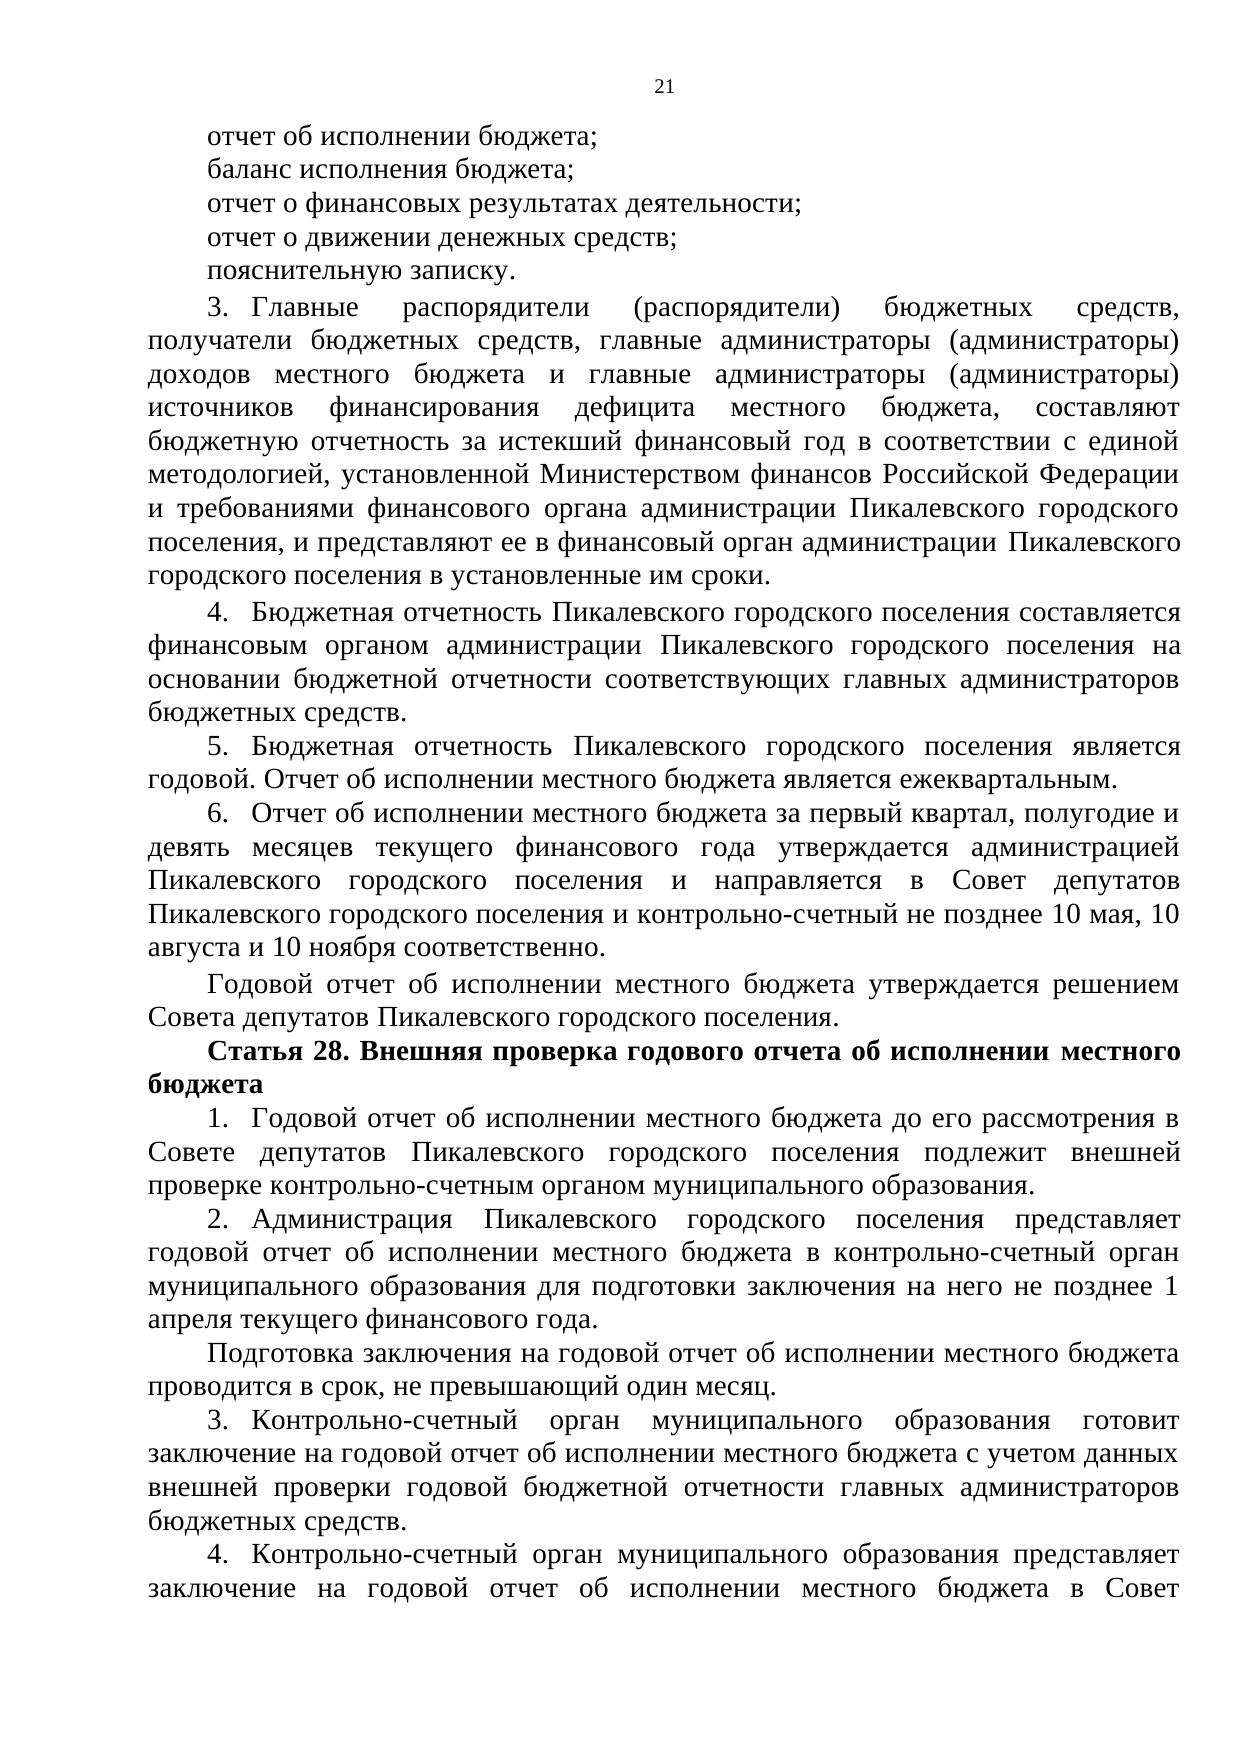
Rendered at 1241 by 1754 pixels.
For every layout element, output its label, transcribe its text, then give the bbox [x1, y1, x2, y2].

list Годовой отчет об исполнении местного бюджета до его рассмотрения в Совете депутатов Пикалевского городского поселения подлежит внешней проверке контрольно-счетным органом муниципального образования. [148, 1100, 1181, 1201]
list пояснительную записку. [148, 252, 1181, 286]
list отчет о движении денежных средств; [148, 219, 1181, 252]
text Статья 28. Внешняя проверка годового отчета об исполнении местного бюджета [148, 1033, 1181, 1100]
list Главные распорядители (распорядители) бюджетных средств, получатели бюджетных средств, главные администраторы (администраторы) доходов местного бюджета и главные администраторы (администраторы) источников финансирования дефицита местного бюджета, составляют бюджетную отчетность за истекший финансовый год в соответствии с единой методологией, установленной Министерством финансов Российской Федерации и требованиями финансового органа администрации Пикалевского городского поселения, и представляют ее в финансовый орган администрации Пикалевского городского поселения в установленные им сроки. [148, 289, 1181, 591]
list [148, 1536, 1181, 1603]
list Бюджетная отчетность Пикалевского городского поселения является годовой. Отчет об исполнении местного бюджета является ежеквартальным. [148, 728, 1181, 795]
list баланс исполнения бюджета; [148, 152, 1181, 185]
list отчет об исполнении бюджета; [148, 118, 1181, 152]
list Подготовка заключения на годовой отчет об исполнении местного бюджета проводится в срок, не превышающий один месяц. [148, 1335, 1181, 1402]
list Контрольно-счетный орган муниципального образования готовит заключение на годовой отчет об исполнении местного бюджета с учетом данных внешней проверки годовой бюджетной отчетности главных администраторов бюджетных средств. [148, 1402, 1181, 1536]
list Отчет об исполнении местного бюджета за первый квартал, полугодие и девять месяцев текущего финансового года утверждается администрацией Пикалевского городского поселения и направляется в Совет депутатов Пикалевского городского поселения и контрольно-счетный не позднее 10 мая, 10 августа и 10 ноября соответственно. [148, 795, 1181, 963]
list отчет о финансовых результатах деятельности; [148, 185, 1181, 219]
list Администрация Пикалевского городского поселения представляет годовой отчет об исполнении местного бюджета в контрольно-счетный орган муниципального образования для подготовки заключения на него не позднее 1 апреля текущего финансового года. [148, 1201, 1181, 1335]
list Бюджетная отчетность Пикалевского городского поселения составляется финансовым органом администрации Пикалевского городского поселения на основании бюджетной отчетности соответствующих главных администраторов бюджетных средств. [148, 594, 1181, 728]
text Годовой отчет об исполнении местного бюджета утверждается решением Совета депутатов Пикалевского городского поселения. [148, 966, 1181, 1033]
